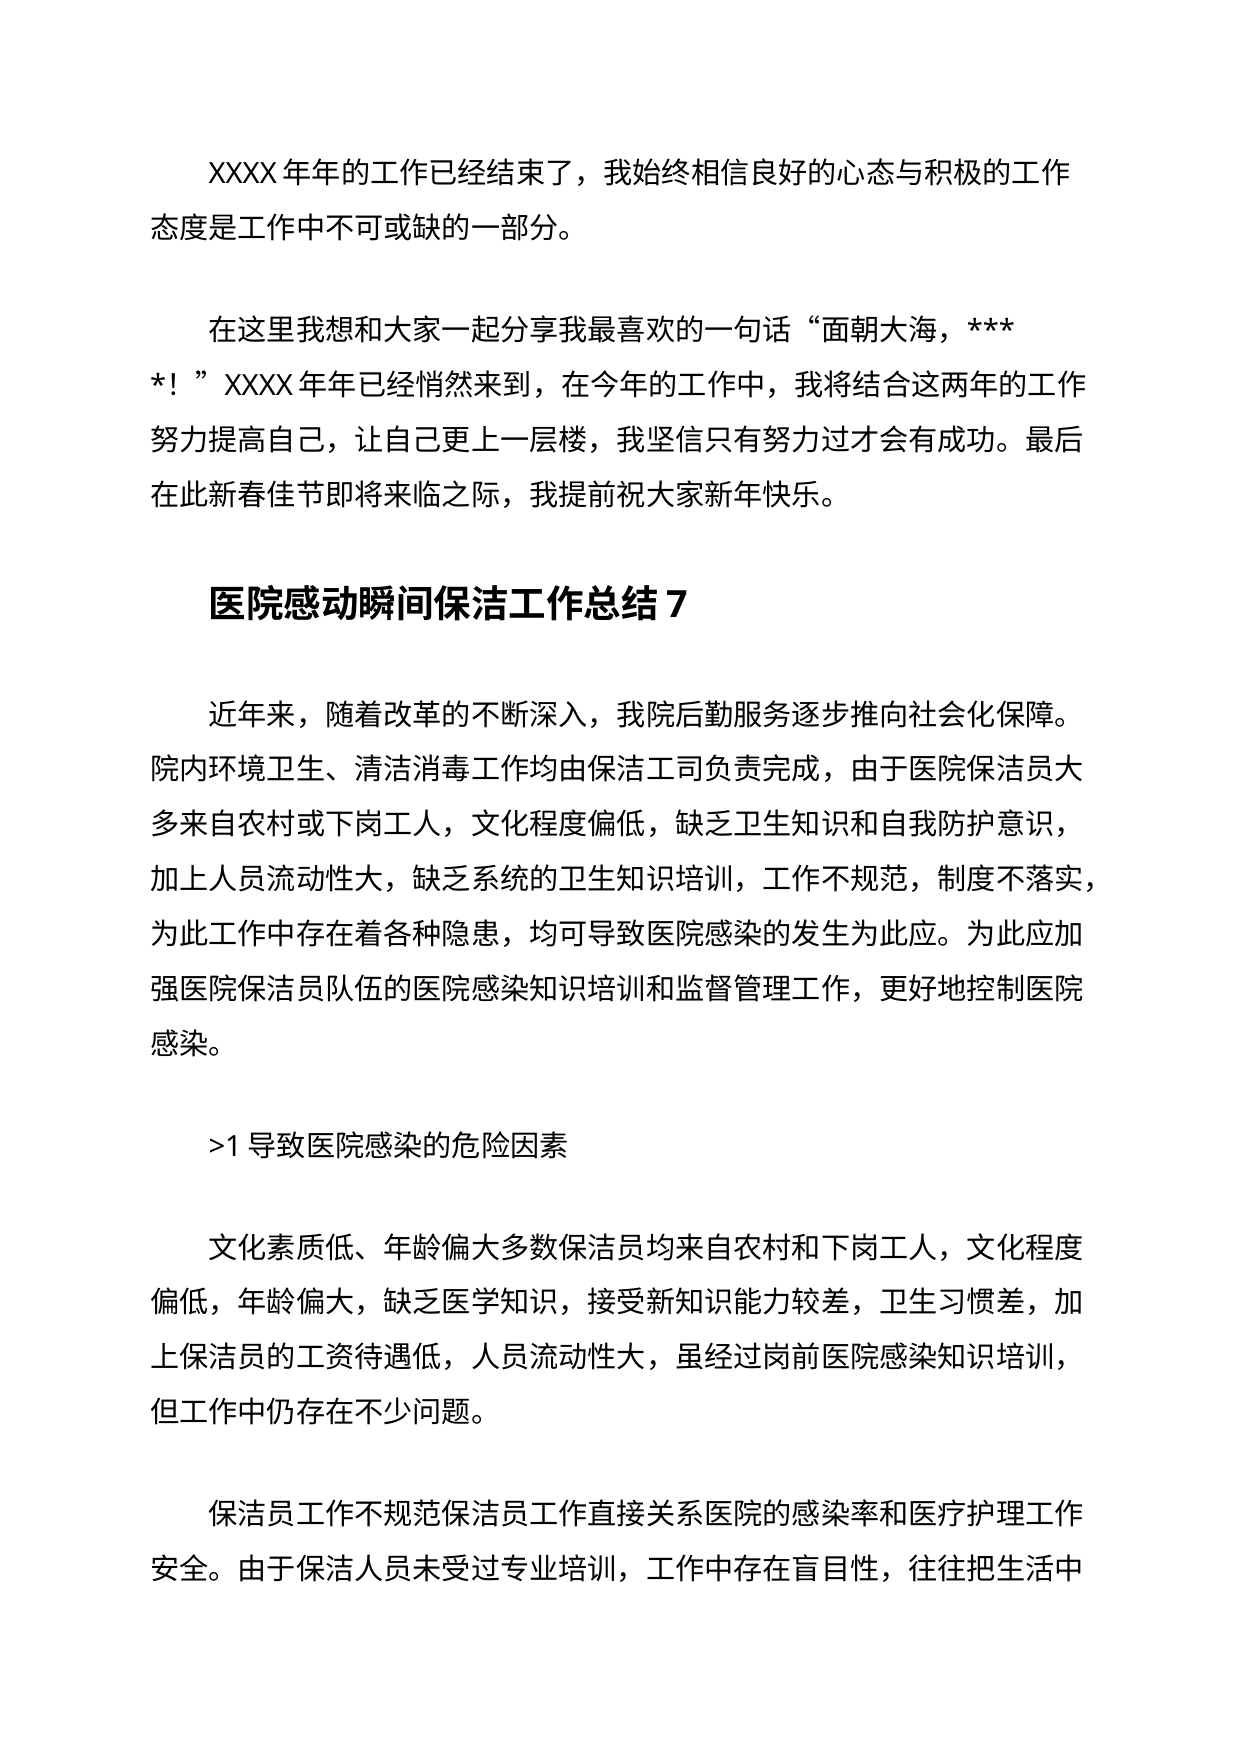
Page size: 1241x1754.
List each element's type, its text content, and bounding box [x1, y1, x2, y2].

text 在这里我想和大家一起分享我最喜欢的一句话“面朝大海，****！”XXXX年年已经悄然来到，在今年的工作中，我将结合这两年的工作努力提高自己，让自己更上一层楼，我坚信只有努力过才会有成功。最后在此新春佳节即将来临之际，我提前祝大家新年快乐。 [150, 307, 1090, 514]
text 医院感动瞬间保洁工作总结7 [150, 573, 1090, 628]
text >1导致医院感染的危险因素 [150, 1122, 1090, 1164]
text XXXX年年的工作已经结束了，我始终相信良好的心态与积极的工作态度是工作中不可或缺的一部分。 [150, 150, 1090, 247]
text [150, 1491, 1090, 1588]
text 近年来，随着改革的不断深入，我院后勤服务逐步推向社会化保障。院内环境卫生、清洁消毒工作均由保洁工司负责完成，由于医院保洁员大多来自农村或下岗工人，文化程度偏低，缺乏卫生知识和自我防护意识，加上人员流动性大，缺乏系统的卫生知识培训，工作不规范，制度不落实，为此工作中存在着各种隐患，均可导致医院感染的发生为此应。为此应加强医院保洁员队伍的医院感染知识培训和监督管理工作，更好地控制医院感染。 [150, 691, 1090, 1063]
text 文化素质低、年龄偏大多数保洁员均来自农村和下岗工人，文化程度偏低，年龄偏大，缺乏医学知识，接受新知识能力较差，卫生习惯差，加上保洁员的工资待遇低，人员流动性大，虽经过岗前医院感染知识培训，但工作中仍存在不少问题。 [150, 1224, 1090, 1431]
